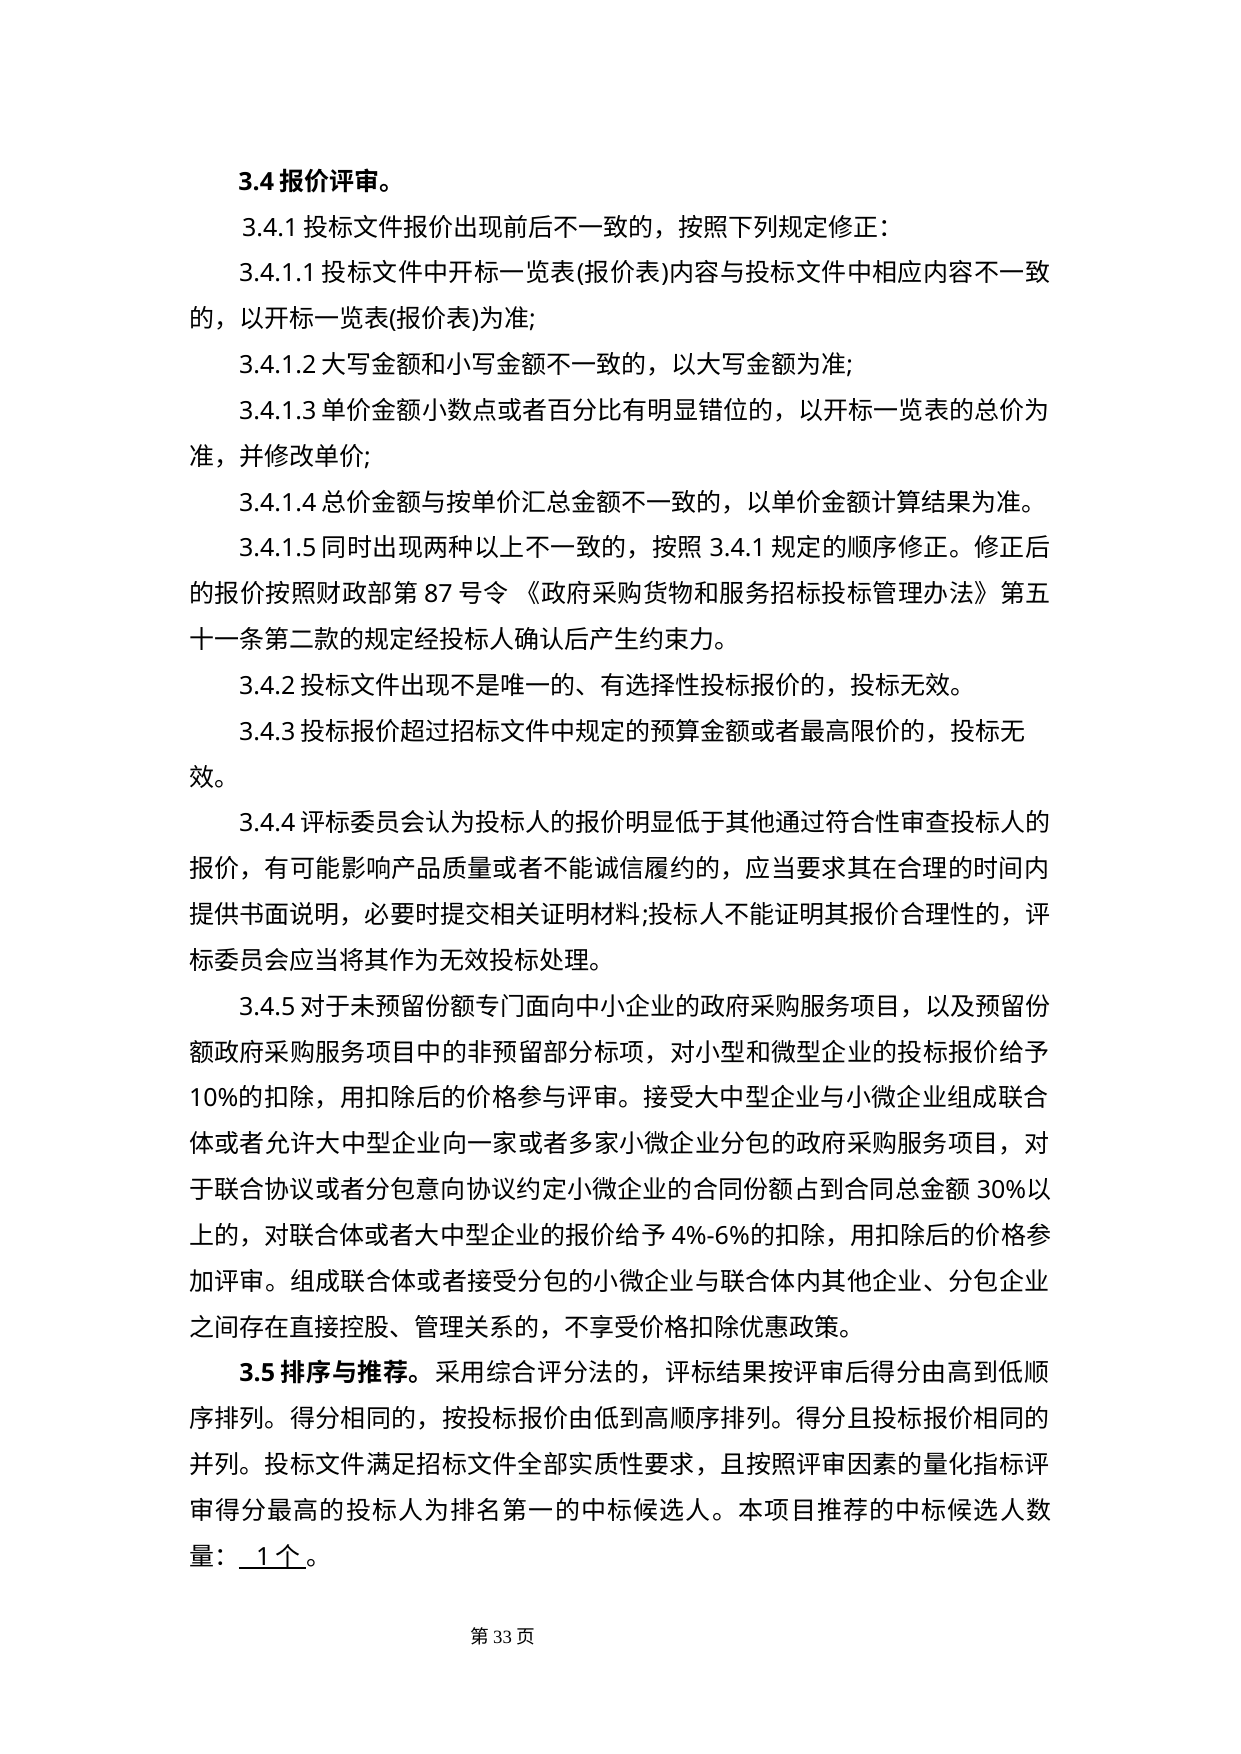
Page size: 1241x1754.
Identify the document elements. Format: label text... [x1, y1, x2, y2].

text 3.4.2投标文件出现不是唯一的、有选择性投标报价的，投标无效。 [189, 658, 1051, 703]
text 3.4.1.2大写金额和小写金额不一致的，以大写金额为准; [189, 337, 1051, 383]
text 3.4.1.1投标文件中开标一览表(报价表)内容与投标文件中相应内容不一致的，以开标一览表(报价表)为准; [189, 245, 1051, 337]
text 3.5排序与推荐。采用综合评分法的，评标结果按评审后得分由高到低顺序排列。得分相同的，按投标报价由低到高顺序排列。得分且投标报价相同的并列。投标文件满足招标文件全部实质性要求，且按照评审因素的量化指标评审得分最高的投标人为排名第一的中标候选人。本项目推荐的中标候选人数量： 1个 。 [189, 1345, 1051, 1574]
text 3.4.3投标报价超过招标文件中规定的预算金额或者最高限价的，投标无效。 [189, 703, 1051, 795]
text 3.4.1.3单价金额小数点或者百分比有明显错位的，以开标一览表的总价为准，并修改单价; [189, 383, 1051, 474]
text 3.4.1投标文件报价出现前后不一致的，按照下列规定修正： [189, 199, 1051, 245]
text 3.4.5对于未预留份额专门面向中小企业的政府采购服务项目，以及预留份额政府采购服务项目中的非预留部分标项，对小型和微型企业的投标报价给予10%的扣除，用扣除后的价格参与评审。接受大中型企业与小微企业组成联合体或者允许大中型企业向一家或者多家小微企业分包的政府采购服务项目，对于联合协议或者分包意向协议约定小微企业的合同份额占到合同总金额30%以上的，对联合体或者大中型企业的报价给予4%-6%的扣除，用扣除后的价格参加评审。组成联合体或者接受分包的小微企业与联合体内其他企业、分包企业之间存在直接控股、管理关系的，不享受价格扣除优惠政策。 [189, 978, 1051, 1345]
text 3.4.1.5同时出现两种以上不一致的，按照3.4.1规定的顺序修正。修正后的报价按照财政部第87号令 《政府采购货物和服务招标投标管理办法》第五十一条第二款的规定经投标人确认后产生约束力。 [189, 520, 1051, 658]
text 3.4报价评审。 [189, 153, 1051, 199]
text 3.4.1.4总价金额与按单价汇总金额不一致的，以单价金额计算结果为准。 [189, 474, 1051, 520]
text 3.4.4评标委员会认为投标人的报价明显低于其他通过符合性审查投标人的报价，有可能影响产品质量或者不能诚信履约的，应当要求其在合理的时间内提供书面说明，必要时提交相关证明材料;投标人不能证明其报价合理性的，评标委员会应当将其作为无效投标处理。 [189, 795, 1051, 978]
